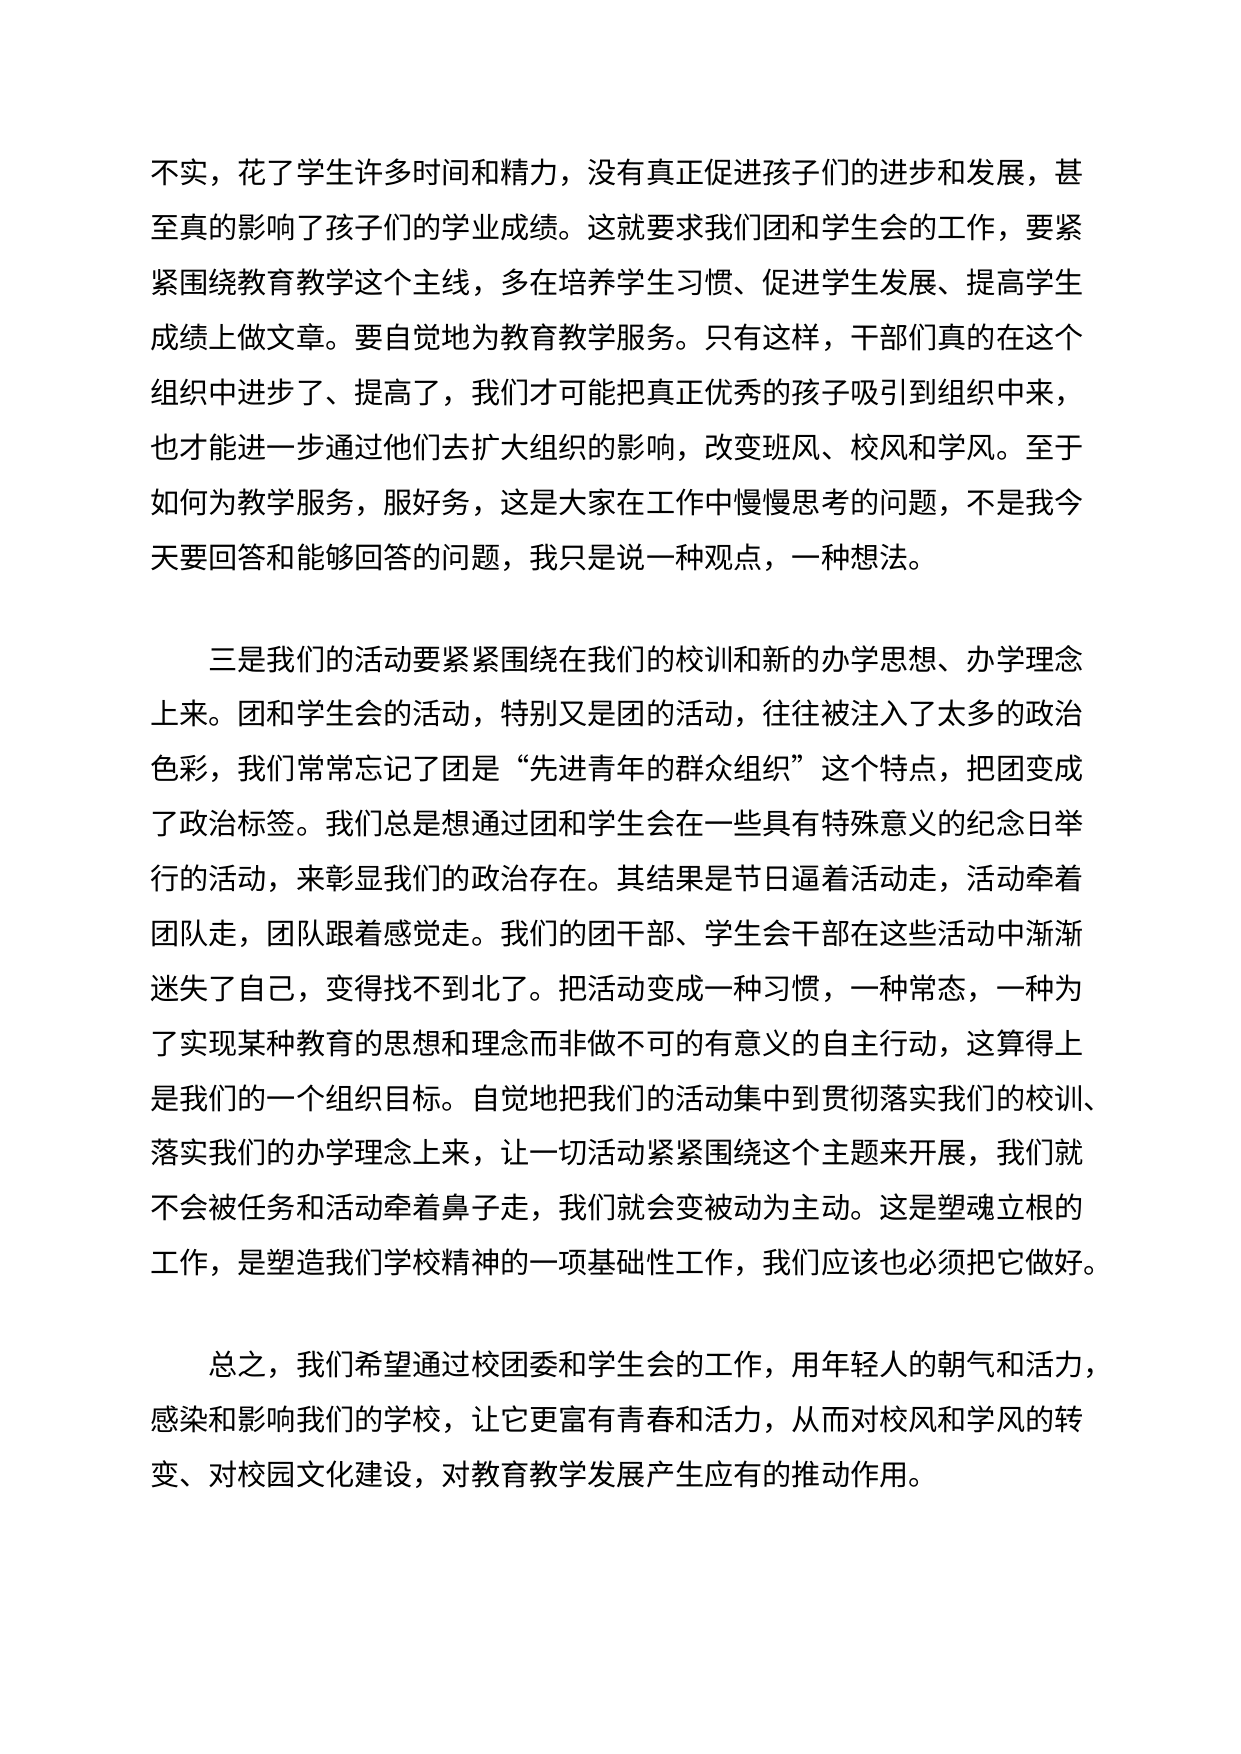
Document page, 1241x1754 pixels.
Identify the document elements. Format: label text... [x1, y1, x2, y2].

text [150, 150, 1090, 577]
text 总之，我们希望通过校团委和学生会的工作，用年轻人的朝气和活力，感染和影响我们的学校，让它更富有青春和活力，从而对校风和学风的转变、对校园文化建设，对教育教学发展产生应有的推动作用。 [150, 1342, 1090, 1494]
text 三是我们的活动要紧紧围绕在我们的校训和新的办学思想、办学理念上来。团和学生会的活动，特别又是团的活动，往往被注入了太多的政治色彩，我们常常忘记了团是“先进青年的群众组织”这个特点，把团变成了政治标签。我们总是想通过团和学生会在一些具有特殊意义的纪念日举行的活动，来彰显我们的政治存在。其结果是节日逼着活动走，活动牵着团队走，团队跟着感觉走。我们的团干部、学生会干部在这些活动中渐渐迷失了自己，变得找不到北了。把活动变成一种习惯，一种常态，一种为了实现某种教育的思想和理念而非做不可的有意义的自主行动，这算得上是我们的一个组织目标。自觉地把我们的活动集中到贯彻落实我们的校训、落实我们的办学理念上来，让一切活动紧紧围绕这个主题来开展，我们就不会被任务和活动牵着鼻子走，我们就会变被动为主动。这是塑魂立根的工作，是塑造我们学校精神的一项基础性工作，我们应该也必须把它做好。 [150, 636, 1090, 1282]
